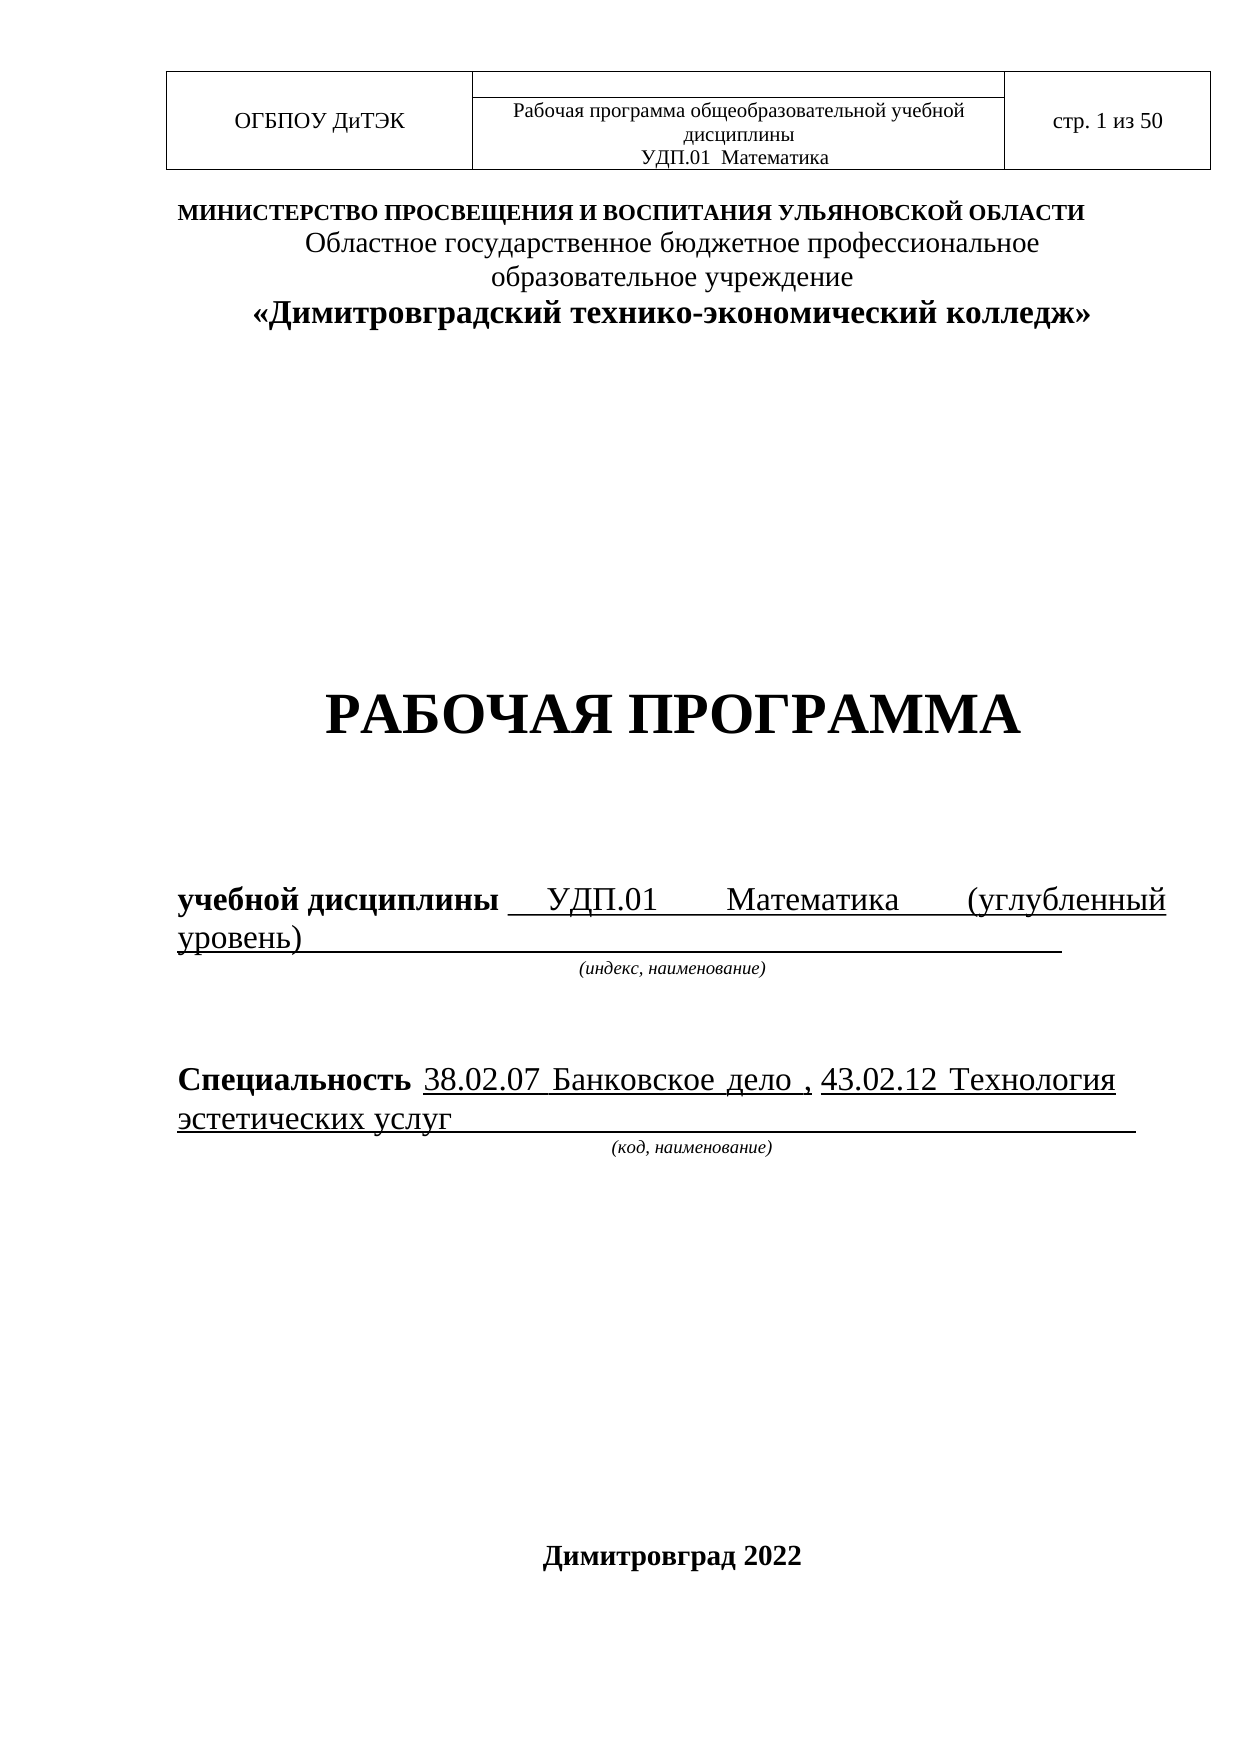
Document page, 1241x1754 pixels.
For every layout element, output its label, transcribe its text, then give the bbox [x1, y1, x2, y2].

subtitle Димитровград 2022 [251, 1538, 1094, 1572]
text Областное государственное бюджетное профессиональное образовательное учреждение [251, 225, 1094, 292]
text учебной дисциплины УДП.01 Математика (углубленный уровень) [177, 879, 1167, 956]
text (код, наименование) [154, 1136, 772, 1158]
text (индекс, наименование) [154, 957, 766, 978]
table_header ОГБПОУ ДиТЭК [167, 72, 472, 169]
text «Димитровградский технико-экономический колледж» [251, 292, 1093, 331]
table_header [473, 72, 1004, 97]
title РАБОЧАЯ ПРОГРАММА [251, 679, 1096, 746]
text МИНИСТЕРСТВО ПРОСВЕЩЕНИЯ И ВОСПИТАНИЯ УЛЬЯНОВСКОЙ ОБЛАСТИ [177, 199, 1223, 225]
table_cell Рабочая программа общеобразовательной учебной дисциплины УДП.01 Математика [473, 98, 1004, 169]
text Специальность 38.02.07 Банковское дело , 43.02.12 Технология эстетических услуг [177, 1059, 1167, 1136]
table_header стр. 1 из 50 [1005, 72, 1210, 169]
